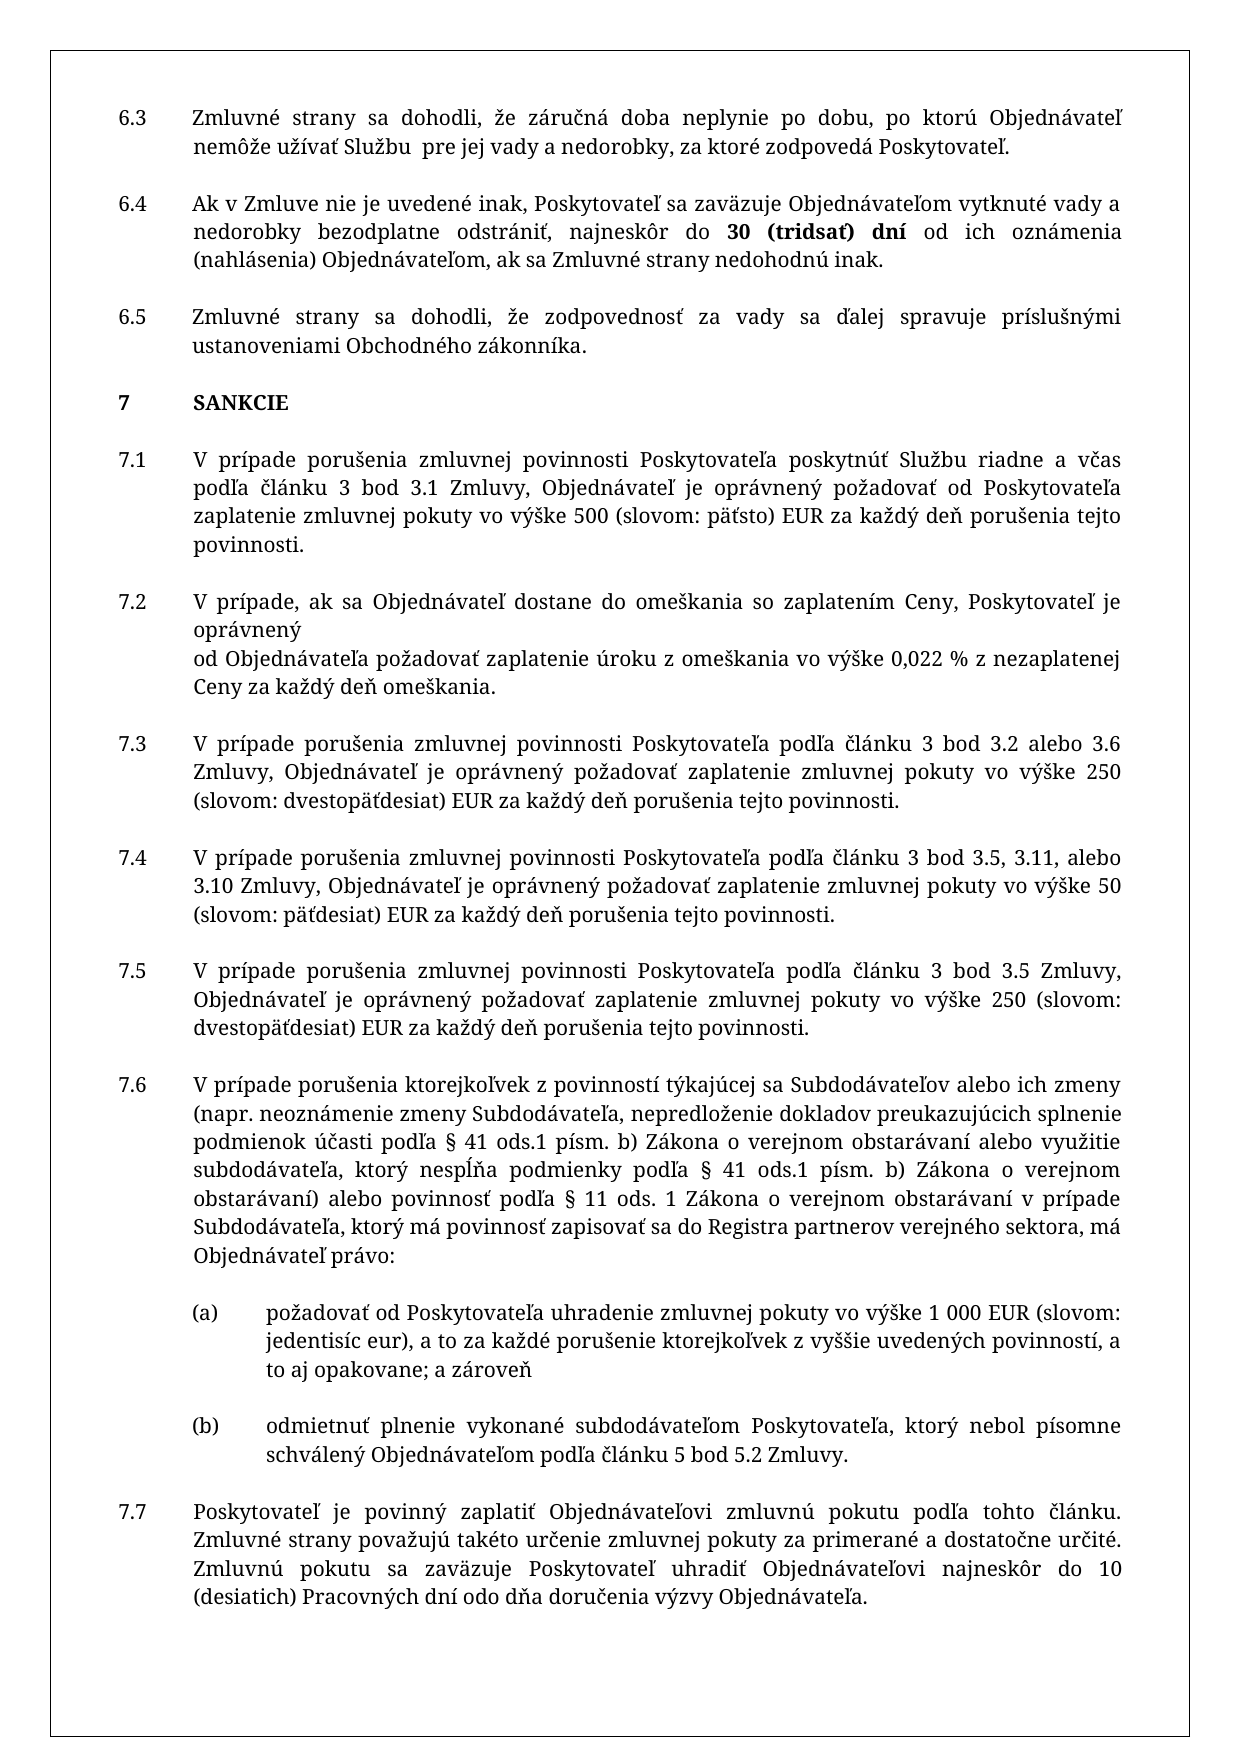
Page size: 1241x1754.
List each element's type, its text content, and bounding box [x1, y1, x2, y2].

list požadovať od Poskytovateľa uhradenie zmluvnej pokuty vo výške 1 000 EUR (slovom: jedentisíc eur), a to za každé porušenie ktorejkoľvek z vyššie uvedených povinností, a to aj opakovane; a zároveň [192, 1298, 1122, 1383]
list Zmluvné strany sa dohodli, že zodpovednosť za vady sa ďalej spravuje príslušnými ustanoveniami Obchodného zákonníka. [118, 302, 1122, 359]
list odmietnuť plnenie vykonané subdodávateľom Poskytovateľa, ktorý nebol písomne schválený Objednávateľom podľa článku 5 bod 5.2 Zmluvy. [192, 1412, 1122, 1468]
list Poskytovateľ je povinný zaplatiť Objednávateľovi zmluvnú pokutu podľa tohto článku. Zmluvné strany považujú takéto určenie zmluvnej pokuty za primerané a dostatočne určité. Zmluvnú pokutu sa zaväzuje Poskytovateľ uhradiť Objednávateľovi najneskôr do 10 (desiatich) Pracovných dní odo dňa doručenia výzvy Objednávateľa. [118, 1497, 1122, 1611]
list V prípade porušenia zmluvnej povinnosti Poskytovateľa podľa článku 3 bod 3.5 Zmluvy, Objednávateľ je oprávnený požadovať zaplatenie zmluvnej pokuty vo výške 250 (slovom: dvestopäťdesiat) EUR za každý deň porušenia tejto povinnosti. [118, 957, 1122, 1042]
list V prípade porušenia zmluvnej povinnosti Poskytovateľa podľa článku 3 bod 3.2 alebo 3.6 Zmluvy, Objednávateľ je oprávnený požadovať zaplatenie zmluvnej pokuty vo výške 250 (slovom: dvestopäťdesiat) EUR za každý deň porušenia tejto povinnosti. [118, 729, 1122, 814]
list Zmluvné strany sa dohodli, že záručná doba neplynie po dobu, po ktorú Objednávateľ nemôže užívať Službu pre jej vady a nedorobky, za ktoré zodpovedá Poskytovateľ. [118, 103, 1122, 160]
list V prípade, ak sa Objednávateľ dostane do omeškania so zaplatením Ceny, Poskytovateľ je oprávnený od Objednávateľa požadovať zaplatenie úroku z omeškania vo výške 0,022 % z nezaplatenej Ceny za každý deň omeškania. [118, 587, 1122, 701]
list SANKCIE [118, 388, 1122, 416]
list Ak v Zmluve nie je uvedené inak, Poskytovateľ sa zaväzuje Objednávateľom vytknuté vady a nedorobky bezodplatne odstrániť, najneskôr do 30 (tridsať) dní od ich oznámenia (nahlásenia) Objednávateľom, ak sa Zmluvné strany nedohodnú inak. [118, 189, 1122, 274]
list V prípade porušenia ktorejkoľvek z povinností týkajúcej sa Subdodávateľov alebo ich zmeny (napr. neoznámenie zmeny Subdodávateľa, nepredloženie dokladov preukazujúcich splnenie podmienok účasti podľa § 41 ods.1 písm. b) Zákona o verejnom obstarávaní alebo využitie subdodávateľa, ktorý nespĺňa podmienky podľa § 41 ods.1 písm. b) Zákona o verejnom obstarávaní) alebo povinnosť podľa § 11 ods. 1 Zákona o verejnom obstarávaní v prípade Subdodávateľa, ktorý má povinnosť zapisovať sa do Registra partnerov verejného sektora, má Objednávateľ právo: [118, 1070, 1122, 1269]
list V prípade porušenia zmluvnej povinnosti Poskytovateľa poskytnúť Službu riadne a včas podľa článku 3 bod 3.1 Zmluvy, Objednávateľ je oprávnený požadovať od Poskytovateľa zaplatenie zmluvnej pokuty vo výške 500 (slovom: päťsto) EUR za každý deň porušenia tejto povinnosti. [118, 445, 1122, 558]
list V prípade porušenia zmluvnej povinnosti Poskytovateľa podľa článku 3 bod 3.5, 3.11, alebo 3.10 Zmluvy, Objednávateľ je oprávnený požadovať zaplatenie zmluvnej pokuty vo výške 50 (slovom: päťdesiat) EUR za každý deň porušenia tejto povinnosti. [118, 843, 1122, 928]
